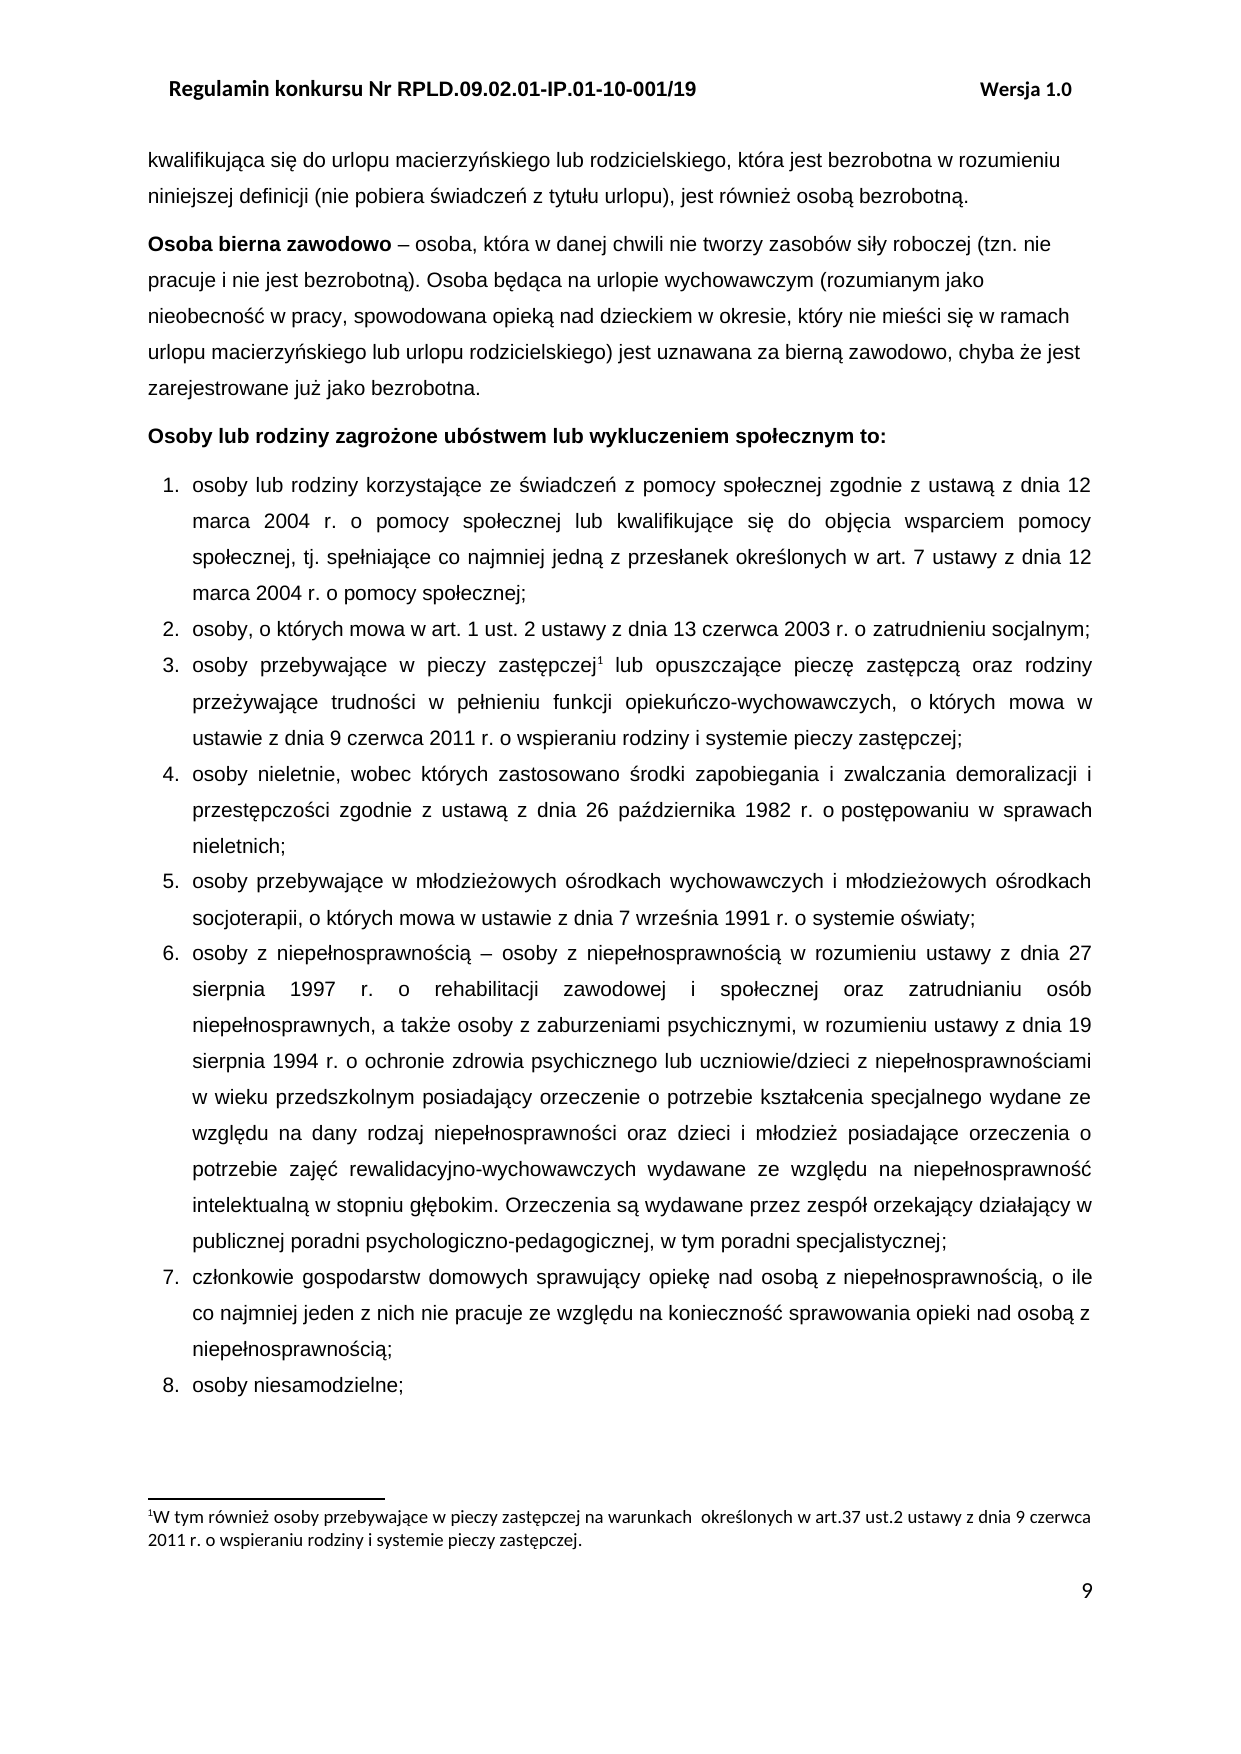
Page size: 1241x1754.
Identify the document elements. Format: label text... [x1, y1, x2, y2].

list osoby z niepełnosprawnością – osoby z niepełnosprawnością w rozumieniu ustawy z dnia 27 sierpnia 1997 r. o rehabilitacji zawodowej i społecznej oraz zatrudnianiu osób niepełnosprawnych, a także osoby z zaburzeniami psychicznymi, w rozumieniu ustawy z dnia 19 sierpnia 1994 r. o ochronie zdrowia psychicznego lub uczniowie/dzieci z niepełnosprawnościami w wieku przedszkolnym posiadający orzeczenie o potrzebie kształcenia specjalnego wydane ze względu na dany rodzaj niepełnosprawności oraz dzieci i młodzież posiadające orzeczenia o potrzebie zajęć rewalidacyjno-wychowawczych wydawane ze względu na niepełnosprawność intelektualną w stopniu głębokim. Orzeczenia są wydawane przez zespół orzekający działający w publicznej poradni psychologiczno-pedagogicznej, w tym poradni specjalistycznej; [162, 941, 1093, 1253]
list osoby lub rodziny korzystające ze świadczeń z pomocy społecznej zgodnie z ustawą z dnia 12 marca 2004 r. o pomocy społecznej lub kwalifikujące się do objęcia wsparciem pomocy społecznej, tj. spełniające co najmniej jedną z przesłanek określonych w art. 7 ustawy z dnia 12 marca 2004 r. o pomocy społecznej; [162, 473, 1093, 604]
list osoby niesamodzielne; [162, 1372, 1093, 1396]
text Osoba bierna zawodowo – osoba, która w danej chwili nie tworzy zasobów siły roboczej (tzn. nie pracuje i nie jest bezrobotną). Osoba będąca na urlopie wychowawczym (rozumianym jako nieobecność w pracy, spowodowana opieką nad dzieckiem w okresie, który nie mieści się w ramach urlopu macierzyńskiego lub urlopu rodzicielskiego) jest uznawana za bierną zawodowo, chyba że jest zarejestrowane już jako bezrobotna. [148, 232, 1093, 400]
list osoby nieletnie, wobec których zastosowano środki zapobiegania i zwalczania demoralizacji i przestępczości zgodnie z ustawą z dnia 26 października 1982 r. o postępowaniu w sprawach nieletnich; [162, 762, 1093, 857]
list osoby przebywające w młodzieżowych ośrodkach wychowawczych i młodzieżowych ośrodkach socjoterapii, o których mowa w ustawie z dnia 7 września 1991 r. o systemie oświaty; [162, 869, 1093, 929]
list członkowie gospodarstw domowych sprawujący opiekę nad osobą z niepełnosprawnością, o ile co najmniej jeden z nich nie pracuje ze względu na konieczność sprawowania opieki nad osobą z niepełnosprawnością; [162, 1265, 1093, 1361]
list osoby, o których mowa w art. 1 ust. 2 ustawy z dnia 13 czerwca 2003 r. o zatrudnieniu socjalnym; [162, 616, 1093, 640]
list osoby przebywające w pieczy zastępczej lub opuszczające pieczę zastępczą oraz rodziny przeżywające trudności w pełnieniu funkcji opiekuńczo-wychowawczych, o których mowa w ustawie z dnia 9 czerwca 2011 r. o wspieraniu rodziny i systemie pieczy zastępczej; [162, 652, 1093, 749]
text Osoby lub rodziny zagrożone ubóstwem lub wykluczeniem społecznym to: [148, 424, 1093, 448]
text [148, 148, 1093, 207]
